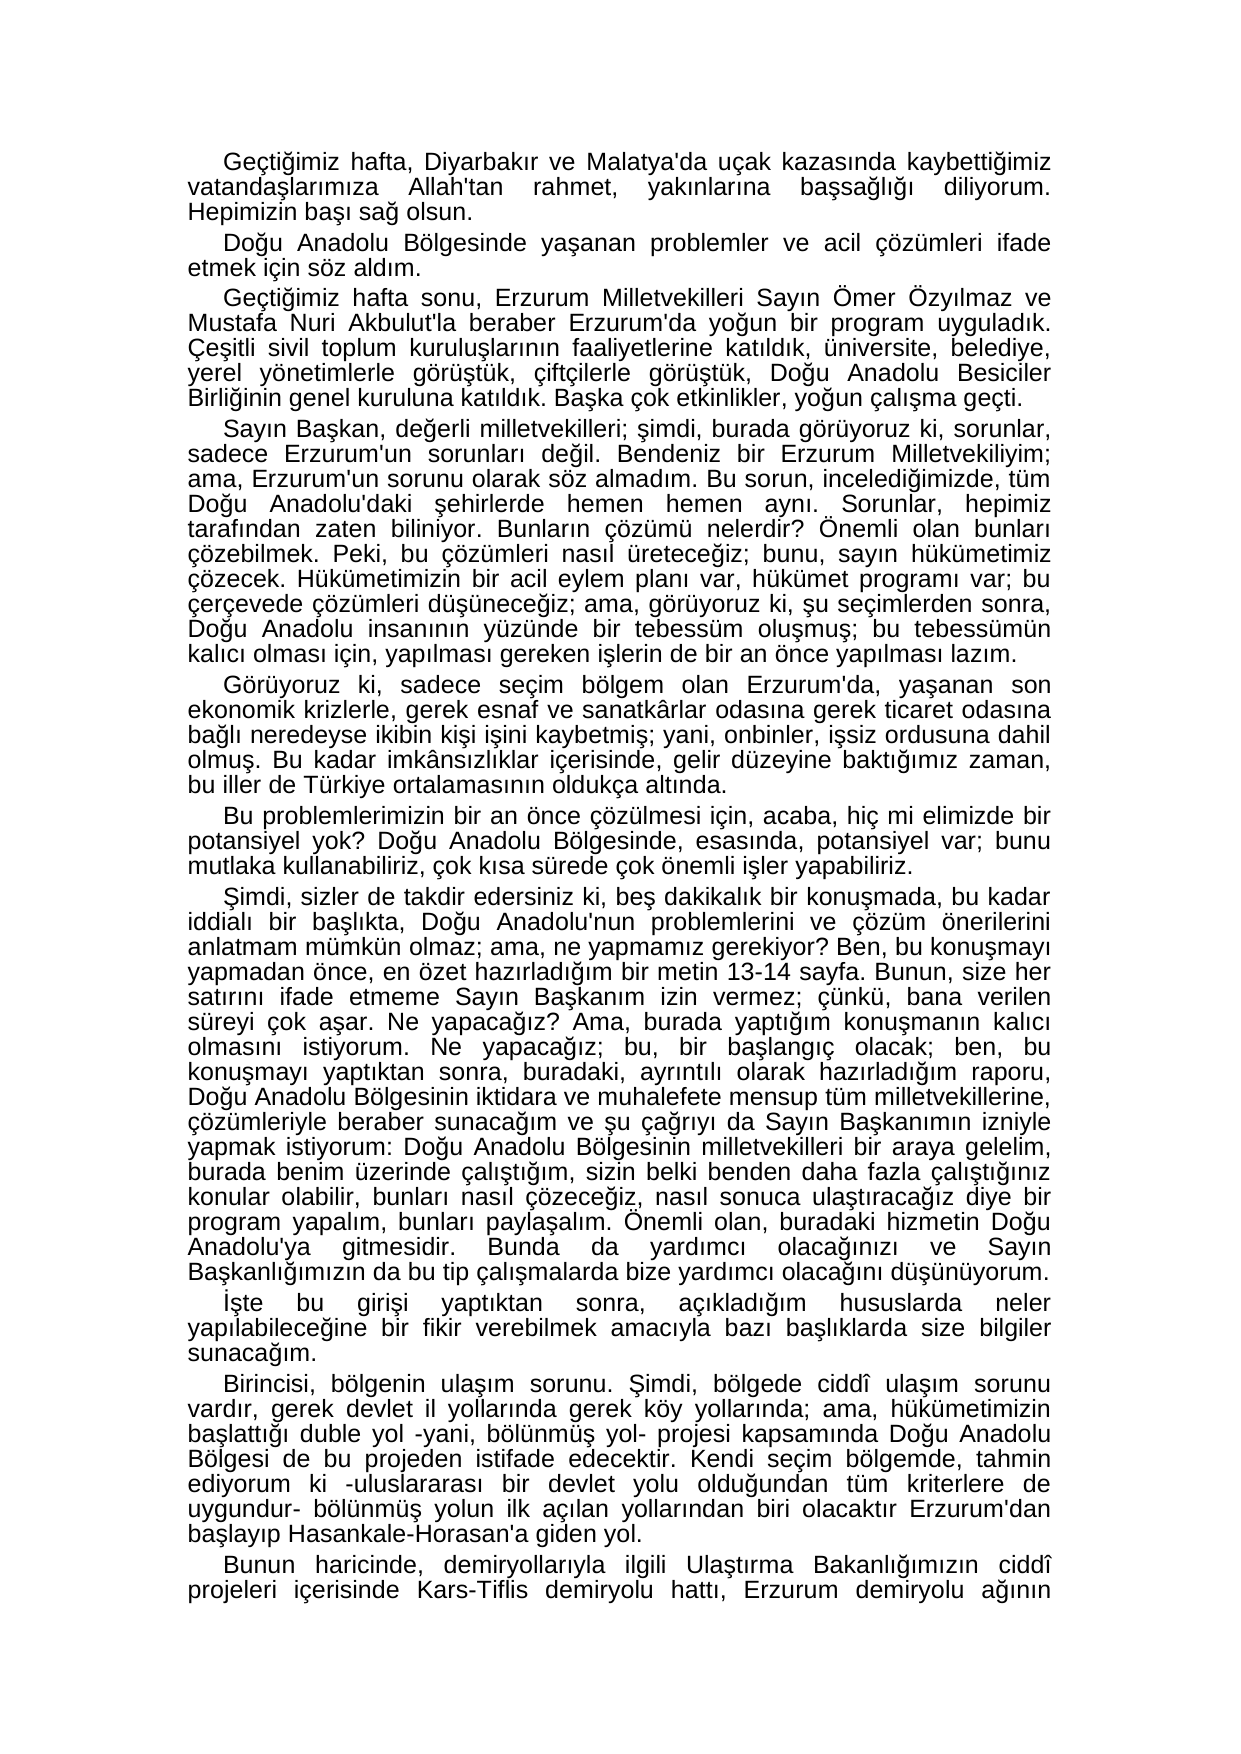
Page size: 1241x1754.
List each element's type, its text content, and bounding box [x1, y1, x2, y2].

text Birincisi, bölgenin ulaşım sorunu. Şimdi, bölgede ciddî ulaşım sorunu vardır, gerek devlet il yollarında gerek köy yollarında; ama, hükümetimizin başlattığı duble yol -yani, bölünmüş yol- projesi kapsamında Doğu Anadolu Bölgesi de bu projeden istifade edecektir. Kendi seçim bölgemde, tahmin ediyorum ki -uluslararası bir devlet yolu olduğundan tüm kriterlere de uygundur- bölünmüş yolun ilk açılan yollarından biri olacaktır Erzurum'dan başlayıp Hasankale-Horasan'a giden yol. [187, 1372, 1053, 1547]
text Doğu Anadolu Bölgesinde yaşanan problemler ve acil çözümleri ifade etmek için söz aldım. [187, 231, 1053, 281]
text Sayın Başkan, değerli milletvekilleri; şimdi, burada görüyoruz ki, sorunlar, sadece Erzurum'un sorunları değil. Bendeniz bir Erzurum Milletvekiliyim; ama, Erzurum'un sorunu olarak söz almadım. Bu sorun, incelediğimizde, tüm Doğu Anadolu'daki şehirlerde hemen hemen aynı. Sorunlar, hepimiz tarafından zaten biliniyor. Bunların çözümü nelerdir? Önemli olan bunları çözebilmek. Peki, bu çözümleri nasıl üreteceğiz; bunu, sayın hükümetimiz çözecek. Hükümetimizin bir acil eylem planı var, hükümet programı var; bu çerçevede çözümleri düşüneceğiz; ama, görüyoruz ki, şu seçimlerden sonra, Doğu Anadolu insanının yüzünde bir tebessüm oluşmuş; bu tebessümün kalıcı olması için, yapılması gereken işlerin de bir an önce yapılması lazım. [187, 418, 1053, 668]
text Geçtiğimiz hafta sonu, Erzurum Milletvekilleri Sayın Ömer Özyılmaz ve Mustafa Nuri Akbulut'la beraber Erzurum'da yoğun bir program uyguladık. Çeşitli sivil toplum kuruluşlarının faaliyetlerine katıldık, üniversite, belediye, yerel yönetimlerle görüştük, çiftçilerle görüştük, Doğu Anadolu Besiciler Birliğinin genel kuruluna katıldık. Başka çok etkinlikler, yoğun çalışma geçti. [187, 287, 1053, 412]
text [187, 1553, 1053, 1603]
text Şimdi, sizler de takdir edersiniz ki, beş dakikalık bir konuşmada, bu kadar iddialı bir başlıkta, Doğu Anadolu'nun problemlerini ve çözüm önerilerini anlatmam mümkün olmaz; ama, ne yapmamız gerekiyor? Ben, bu konuşmayı yapmadan önce, en özet hazırladığım bir metin 13-14 sayfa. Bunun, size her satırını ifade etmeme Sayın Başkanım izin vermez; çünkü, bana verilen süreyi çok aşar. Ne yapacağız? Ama, burada yaptığım konuşmanın kalıcı olmasını istiyorum. Ne yapacağız; bu, bir başlangıç olacak; ben, bu konuşmayı yaptıktan sonra, buradaki, ayrıntılı olarak hazırladığım raporu, Doğu Anadolu Bölgesinin iktidara ve muhalefete mensup tüm milletvekillerine, çözümleriyle beraber sunacağım ve şu çağrıyı da Sayın Başkanımın izniyle yapmak istiyorum: Doğu Anadolu Bölgesinin milletvekilleri bir araya gelelim, burada benim üzerinde çalıştığım, sizin belki benden daha fazla çalıştığınız konular olabilir, bunları nasıl çözeceğiz, nasıl sonuca ulaştıracağız diye bir program yapalım, bunları paylaşalım. Önemli olan, buradaki hizmetin Doğu Anadolu'ya gitmesidir. Bunda da yardımcı olacağınızı ve Sayın Başkanlığımızın da bu tip çalışmalarda bize yardımcı olacağını düşünüyorum. [187, 886, 1053, 1286]
text Görüyoruz ki, sadece seçim bölgem olan Erzurum'da, yaşanan son ekonomik krizlerle, gerek esnaf ve sanatkârlar odasına gerek ticaret odasına bağlı neredeyse ikibin kişi işini kaybetmiş; yani, onbinler, işsiz ordusuna dahil olmuş. Bu kadar imkânsızlıklar içerisinde, gelir düzeyine baktığımız zaman, bu iller de Türkiye ortalamasının oldukça altında. [187, 674, 1053, 799]
text Bu problemlerimizin bir an önce çözülmesi için, acaba, hiç mi elimizde bir potansiyel yok? Doğu Anadolu Bölgesinde, esasında, potansiyel var; bunu mutlaka kullanabiliriz, çok kısa sürede çok önemli işler yapabiliriz. [187, 805, 1053, 880]
text İşte bu girişi yaptıktan sonra, açıkladığım hususlarda neler yapılabileceğine bir fikir verebilmek amacıyla bazı başlıklarda size bilgiler sunacağım. [187, 1292, 1053, 1367]
text Geçtiğimiz hafta, Diyarbakır ve Malatya'da uçak kazasında kaybettiğimiz vatandaşlarımıza Allah'tan rahmet, yakınlarına başsağlığı diliyorum. Hepimizin başı sağ olsun. [187, 150, 1053, 225]
